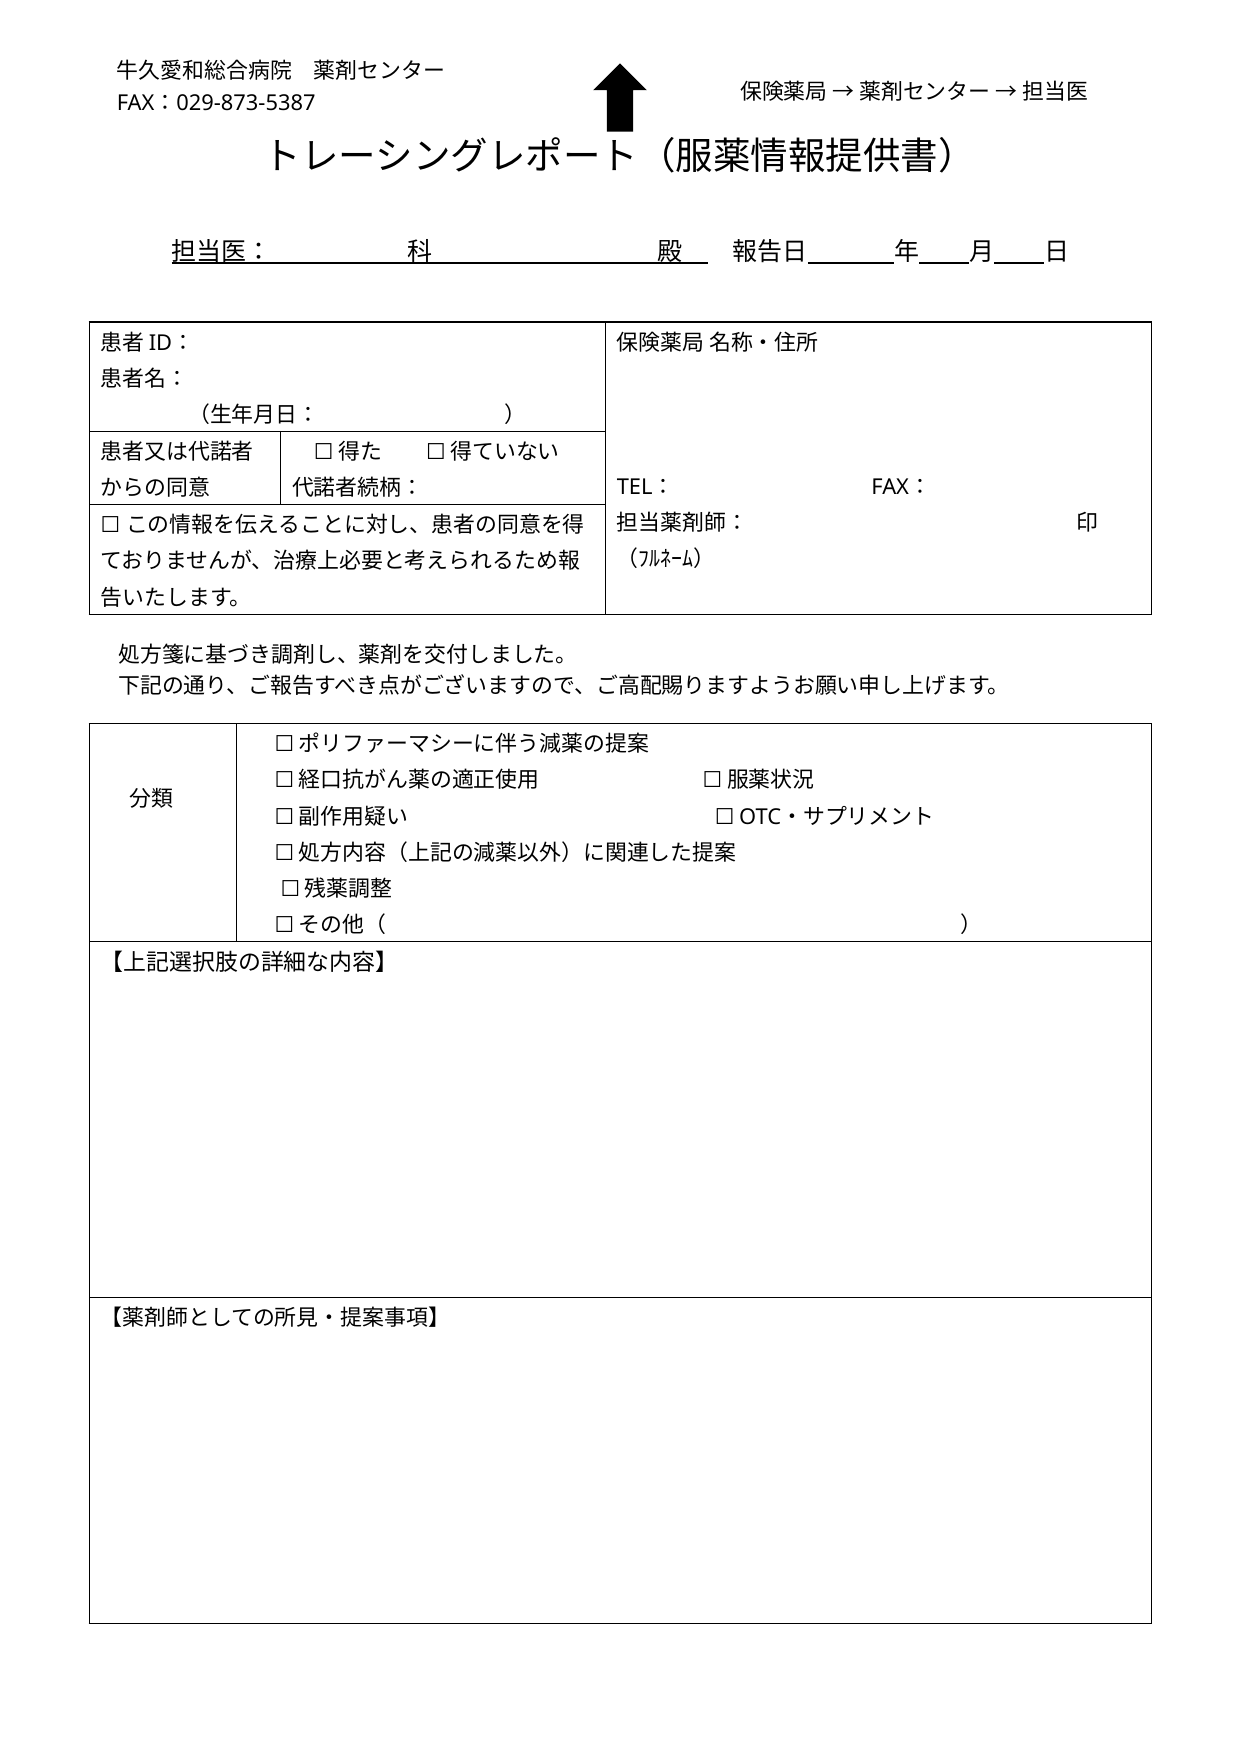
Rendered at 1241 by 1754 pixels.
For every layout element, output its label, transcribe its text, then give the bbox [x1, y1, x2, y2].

table_cell 【上記選択肢の詳細な内容】 [90, 942, 1151, 1297]
table_cell 患者又は代諾者からの同意 [90, 432, 280, 504]
table_header 患者ID： 患者名： （生年月日： ） [90, 323, 605, 431]
table_header 保険薬局 名称・住所 TEL： FAX： 担当薬剤師： 印 （ﾌﾙﾈｰﾑ） [606, 323, 1151, 614]
table_cell この情報を伝えることに対し、患者の同意を得ておりませんが、治療上必要と考えられるため報告いたします。 [90, 505, 605, 614]
table_cell 得た 得ていない 代諾者続柄： [281, 432, 605, 504]
table_header ポリファーマシーに伴う減薬の提案 経口抗がん薬の適正使用 服薬状況 副作用疑い OTC・サプリメント 処方内容（上記の減薬以外）に関連した提案 残薬調整 その他（ ） [237, 724, 1151, 941]
table_header [90, 724, 236, 941]
text 担当医： 科 殿 報告日 年 月 日 [89, 213, 1152, 285]
table_cell 【薬剤師としての所見・提案事項】 [90, 1298, 1151, 1623]
